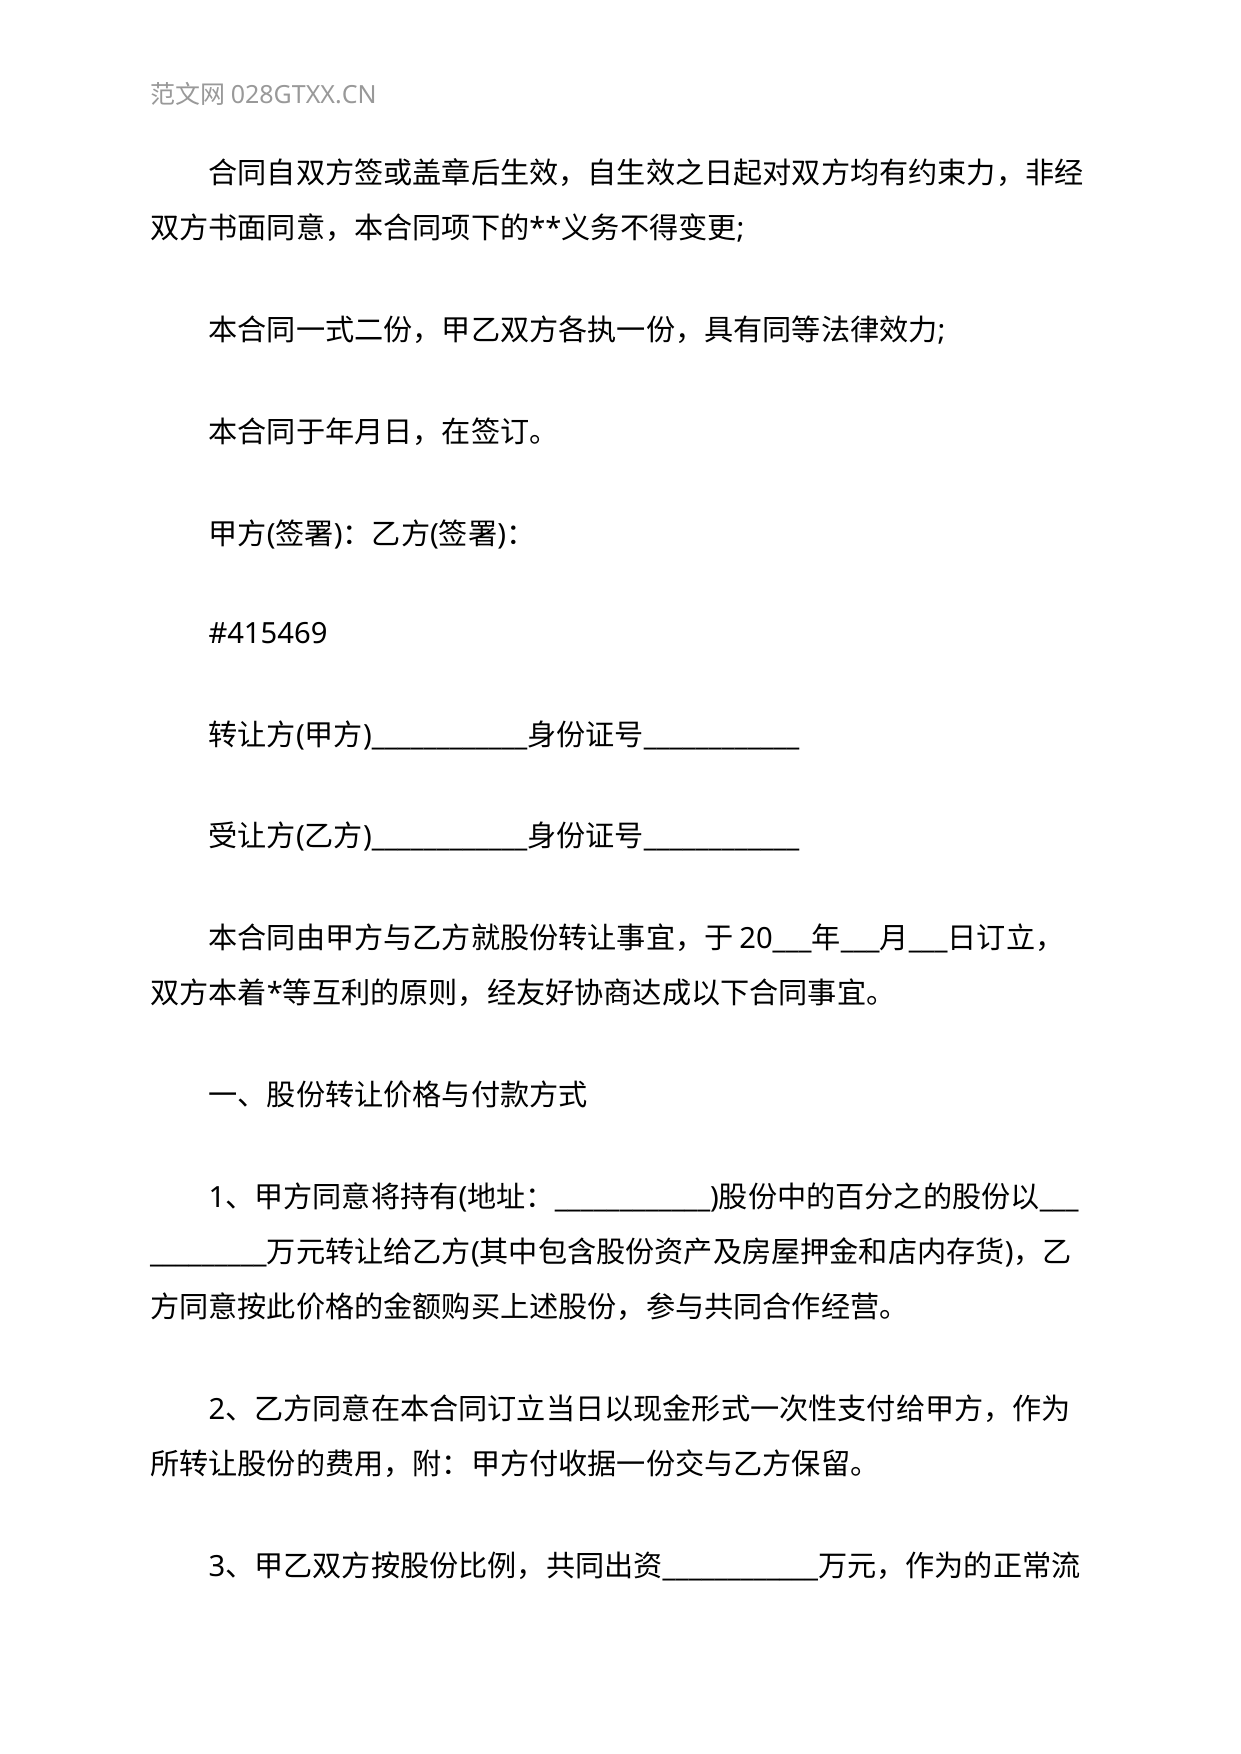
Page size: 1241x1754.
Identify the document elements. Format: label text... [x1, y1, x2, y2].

text 本合同一式二份，甲乙双方各执一份，具有同等法律效力; [150, 307, 1090, 349]
text 一、股份转让价格与付款方式 [150, 1072, 1090, 1114]
text 1、甲方同意将持有(地址：____________)股份中的百分之的股份以____________万元转让给乙方(其中包含股份资产及房屋押金和店内存货)，乙方同意按此价格的金额购买上述股份，参与共同合作经营。 [150, 1174, 1090, 1326]
text #415469 [150, 613, 1090, 652]
text 本合同于年月日，在签订。 [150, 409, 1090, 451]
text 合同自双方签或盖章后生效，自生效之日起对双方均有约束力，非经双方书面同意，本合同项下的**义务不得变更; [150, 150, 1090, 247]
text 甲方(签署)：乙方(签署)： [150, 511, 1090, 553]
text 受让方(乙方)____________身份证号____________ [150, 813, 1090, 855]
text 转让方(甲方)____________身份证号____________ [150, 711, 1090, 753]
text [150, 1542, 1090, 1585]
text 2、乙方同意在本合同订立当日以现金形式一次性支付给甲方，作为所转让股份的费用，附：甲方付收据一份交与乙方保留。 [150, 1386, 1090, 1483]
text 本合同由甲方与乙方就股份转让事宜，于20___年___月___日订立，双方本着*等互利的原则，经友好协商达成以下合同事宜。 [150, 915, 1090, 1012]
